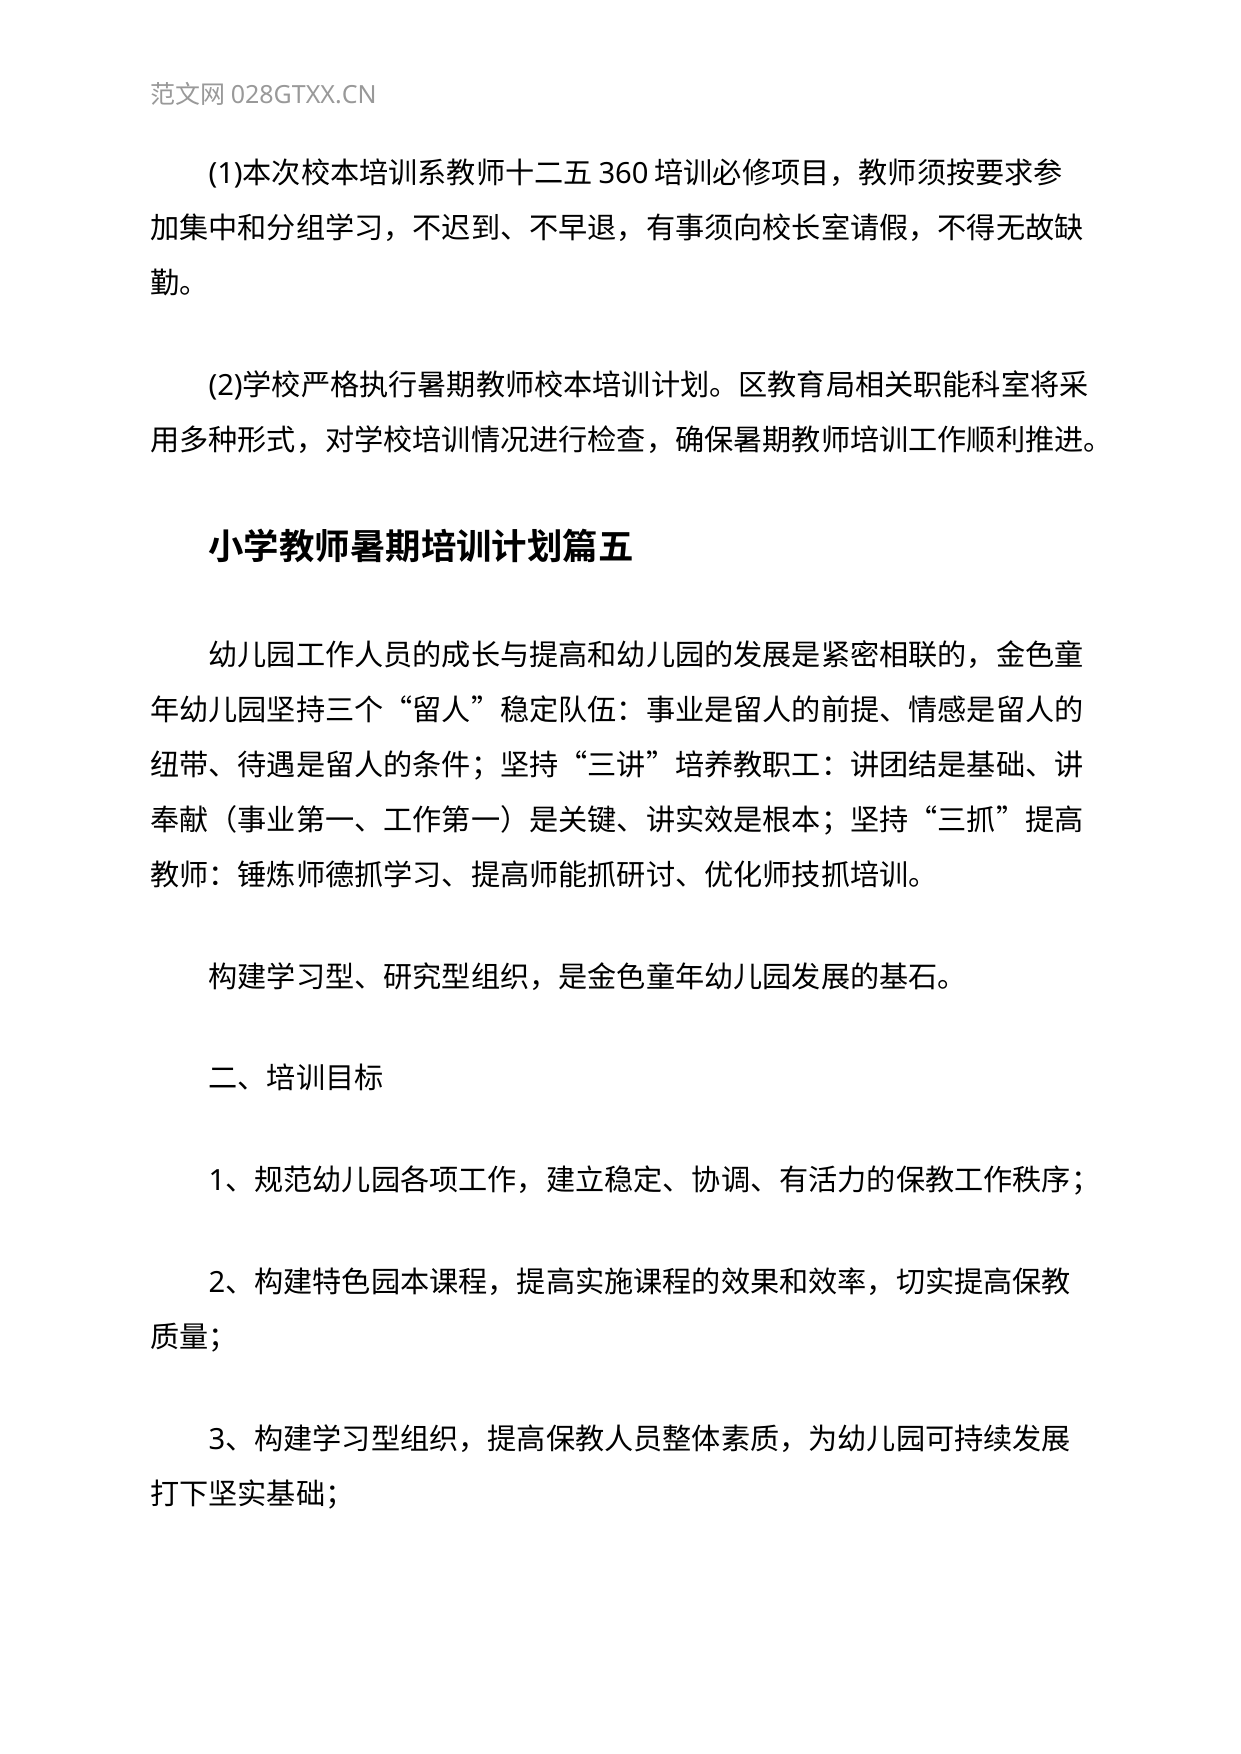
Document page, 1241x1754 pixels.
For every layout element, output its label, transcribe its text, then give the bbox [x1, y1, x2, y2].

text 二、培训目标 [150, 1055, 1090, 1097]
text (2)学校严格执行暑期教师校本培训计划。区教育局相关职能科室将采用多种形式，对学校培训情况进行检查，确保暑期教师培训工作顺利推进。 [150, 362, 1090, 459]
text 1、规范幼儿园各项工作，建立稳定、协调、有活力的保教工作秩序； [150, 1157, 1090, 1199]
text 幼儿园工作人员的成长与提高和幼儿园的发展是紧密相联的，金色童年幼儿园坚持三个“留人”稳定队伍：事业是留人的前提、情感是留人的纽带、待遇是留人的条件；坚持“三讲”培养教职工：讲团结是基础、讲奉献（事业第一、工作第一）是关键、讲实效是根本；坚持“三抓”提高教师：锤炼师德抓学习、提高师能抓研讨、优化师技抓培训。 [150, 632, 1090, 894]
text 小学教师暑期培训计划篇五 [150, 518, 1090, 570]
text 2、构建特色园本课程，提高实施课程的效果和效率，切实提高保教质量； [150, 1259, 1090, 1356]
text (1)本次校本培训系教师十二五360培训必修项目，教师须按要求参加集中和分组学习，不迟到、不早退，有事须向校长室请假，不得无故缺勤。 [150, 150, 1090, 302]
text 构建学习型、研究型组织，是金色童年幼儿园发展的基石。 [150, 953, 1090, 996]
text 3、构建学习型组织，提高保教人员整体素质，为幼儿园可持续发展打下坚实基础； [150, 1416, 1090, 1513]
